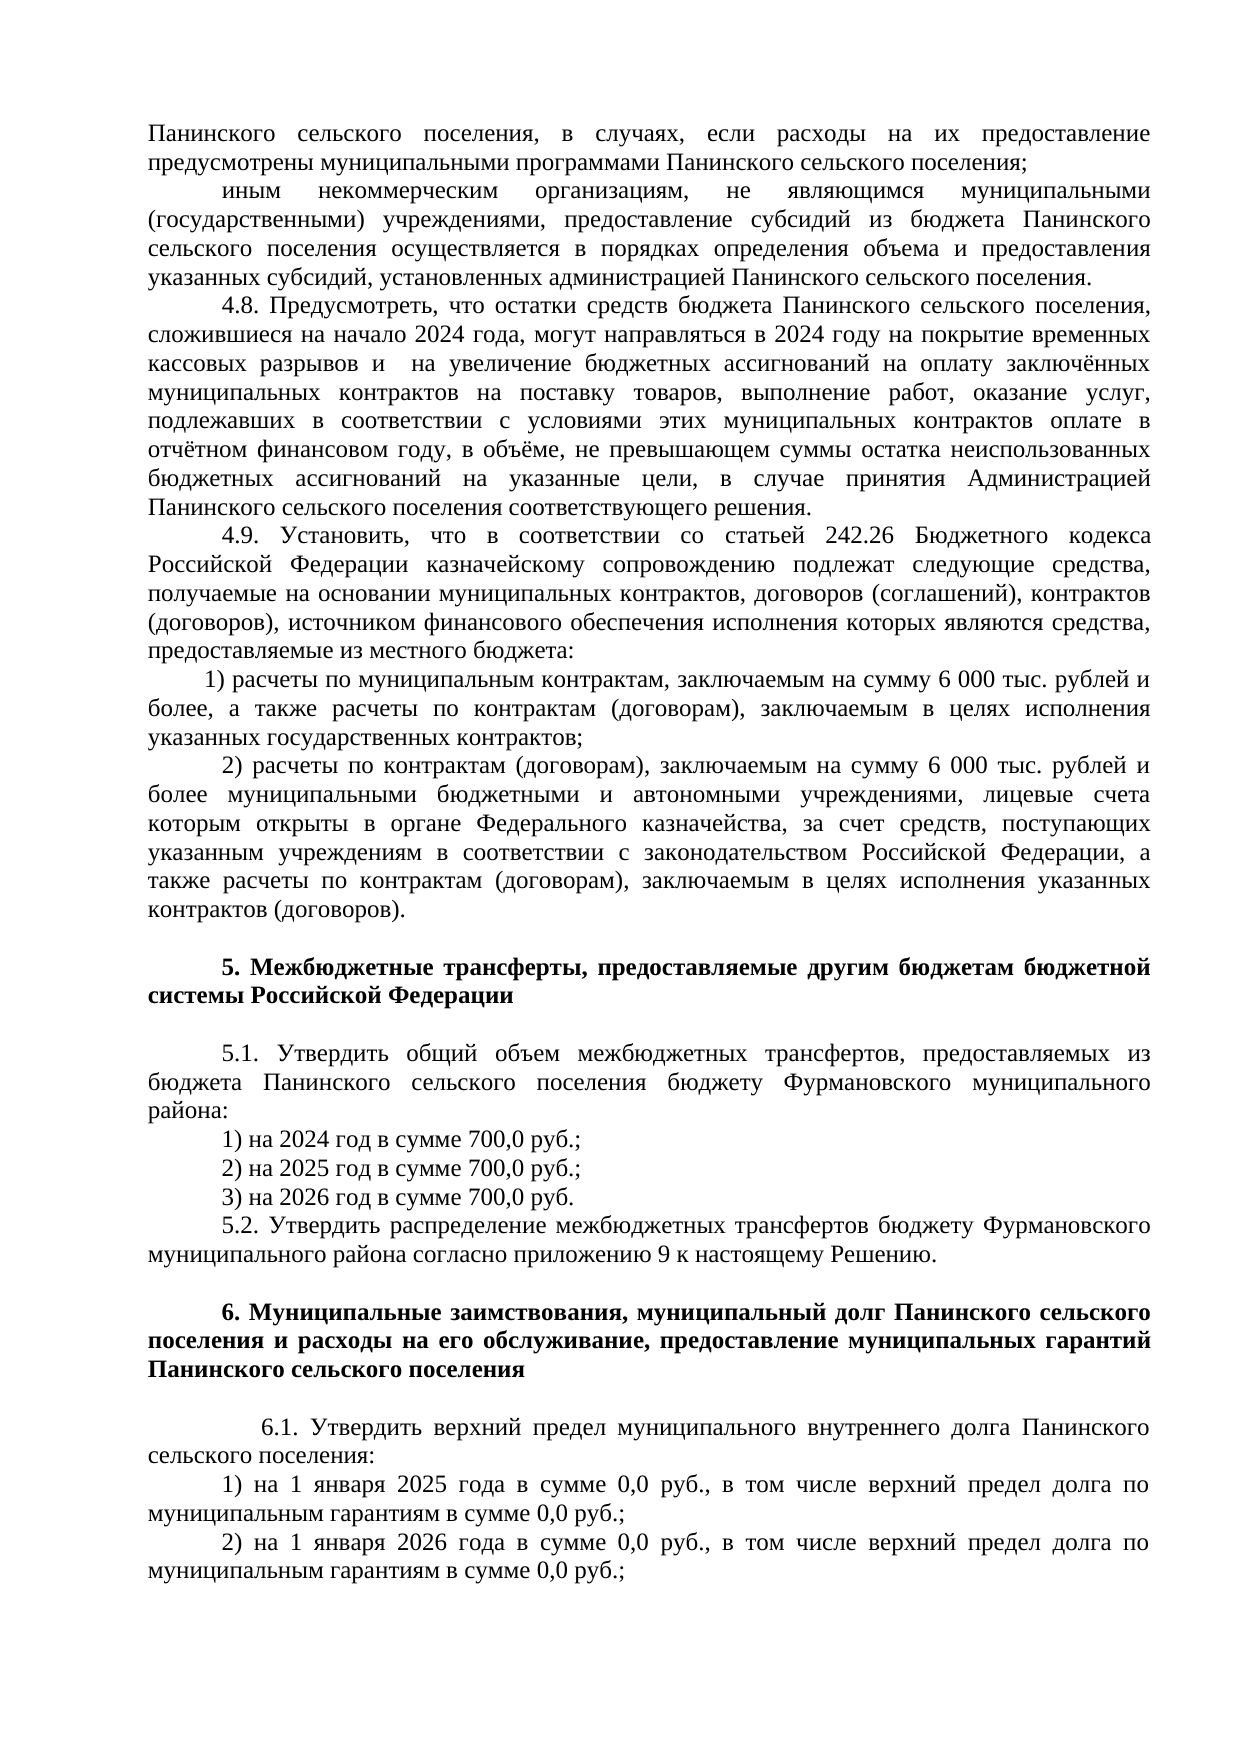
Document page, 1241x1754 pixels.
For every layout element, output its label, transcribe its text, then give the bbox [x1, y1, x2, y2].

text 2) на 1 января 2026 года в сумме 0,0 руб., в том числе верхний предел долга по муниципальным гарантиям в сумме 0,0 руб.; [148, 1527, 1152, 1584]
text иным некоммерческим организациям, не являющимся муниципальными (государственными) учреждениями, предоставление субсидий из бюджета Панинского сельского поселения осуществляется в порядках определения объема и предоставления указанных субсидий, установленных администрацией Панинского сельского поселения. [148, 176, 1152, 291]
text 5.1. Утвердить общий объем межбюджетных трансфертов, предоставляемых из бюджета Панинского сельского поселения бюджету Фурмановского муниципального района: [148, 1038, 1152, 1124]
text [148, 118, 1152, 176]
text 2) на 2025 год в сумме 700,0 руб.; [148, 1153, 1152, 1182]
text 5.2. Утвердить распределение межбюджетных трансфертов бюджету Фурмановского муниципального района согласно приложению 9 к настоящему Решению. [148, 1211, 1152, 1268]
text 4.8. Предусмотреть, что остатки средств бюджета Панинского сельского поселения, сложившиеся на начало 2024 года, могут направляться в 2024 году на покрытие временных кассовых разрывов и на увеличение бюджетных ассигнований на оплату заключённых муниципальных контрактов на поставку товаров, выполнение работ, оказание услуг, подлежавших в соответствии с условиями этих муниципальных контрактов оплате в отчётном финансовом году, в объёме, не превышающем суммы остатка неиспользованных бюджетных ассигнований на указанные цели, в случае принятия Администрацией Панинского сельского поселения соответствующего решения. [148, 291, 1152, 521]
text 3) на 2026 год в сумме 700,0 руб. [148, 1182, 1152, 1211]
text 4.9. Установить, что в соответствии со статьей 242.26 Бюджетного кодекса Российской Федерации казначейскому сопровождению подлежат следующие средства, получаемые на основании муниципальных контрактов, договоров (соглашений), контрактов (договоров), источником финансового обеспечения исполнения которых являются средства, предоставляемые из местного бюджета: [148, 521, 1152, 664]
text 5. Межбюджетные трансферты, предоставляемые другим бюджетам бюджетной системы Российской Федерации [148, 952, 1152, 1009]
text 1) на 2024 год в сумме 700,0 руб.; [148, 1124, 1152, 1153]
text 1) на 1 января 2025 года в сумме 0,0 руб., в том числе верхний предел долга по муниципальным гарантиям в сумме 0,0 руб.; [148, 1469, 1152, 1527]
text 6. Муниципальные заимствования, муниципальный долг Панинского сельского поселения и расходы на его обслуживание, предоставление муниципальных гарантий Панинского сельского поселения [148, 1297, 1152, 1383]
text 2) расчеты по контрактам (договорам), заключаемым на сумму 6 000 тыс. рублей и более муниципальными бюджетными и автономными учреждениями, лицевые счета которым открыты в органе Федерального казначейства, за счет средств, поступающих указанным учреждениям в соответствии с законодательством Российской Федерации, а также расчеты по контрактам (договорам), заключаемым в целях исполнения указанных контрактов (договоров). [148, 751, 1152, 923]
text 6.1. Утвердить верхний предел муниципального внутреннего долга Панинского сельского поселения: [148, 1412, 1152, 1469]
text 1) расчеты по муниципальным контрактам, заключаемым на сумму 6 000 тыс. рублей и более, а также расчеты по контрактам (договорам), заключаемым в целях исполнения указанных государственных контрактов; [148, 664, 1152, 751]
